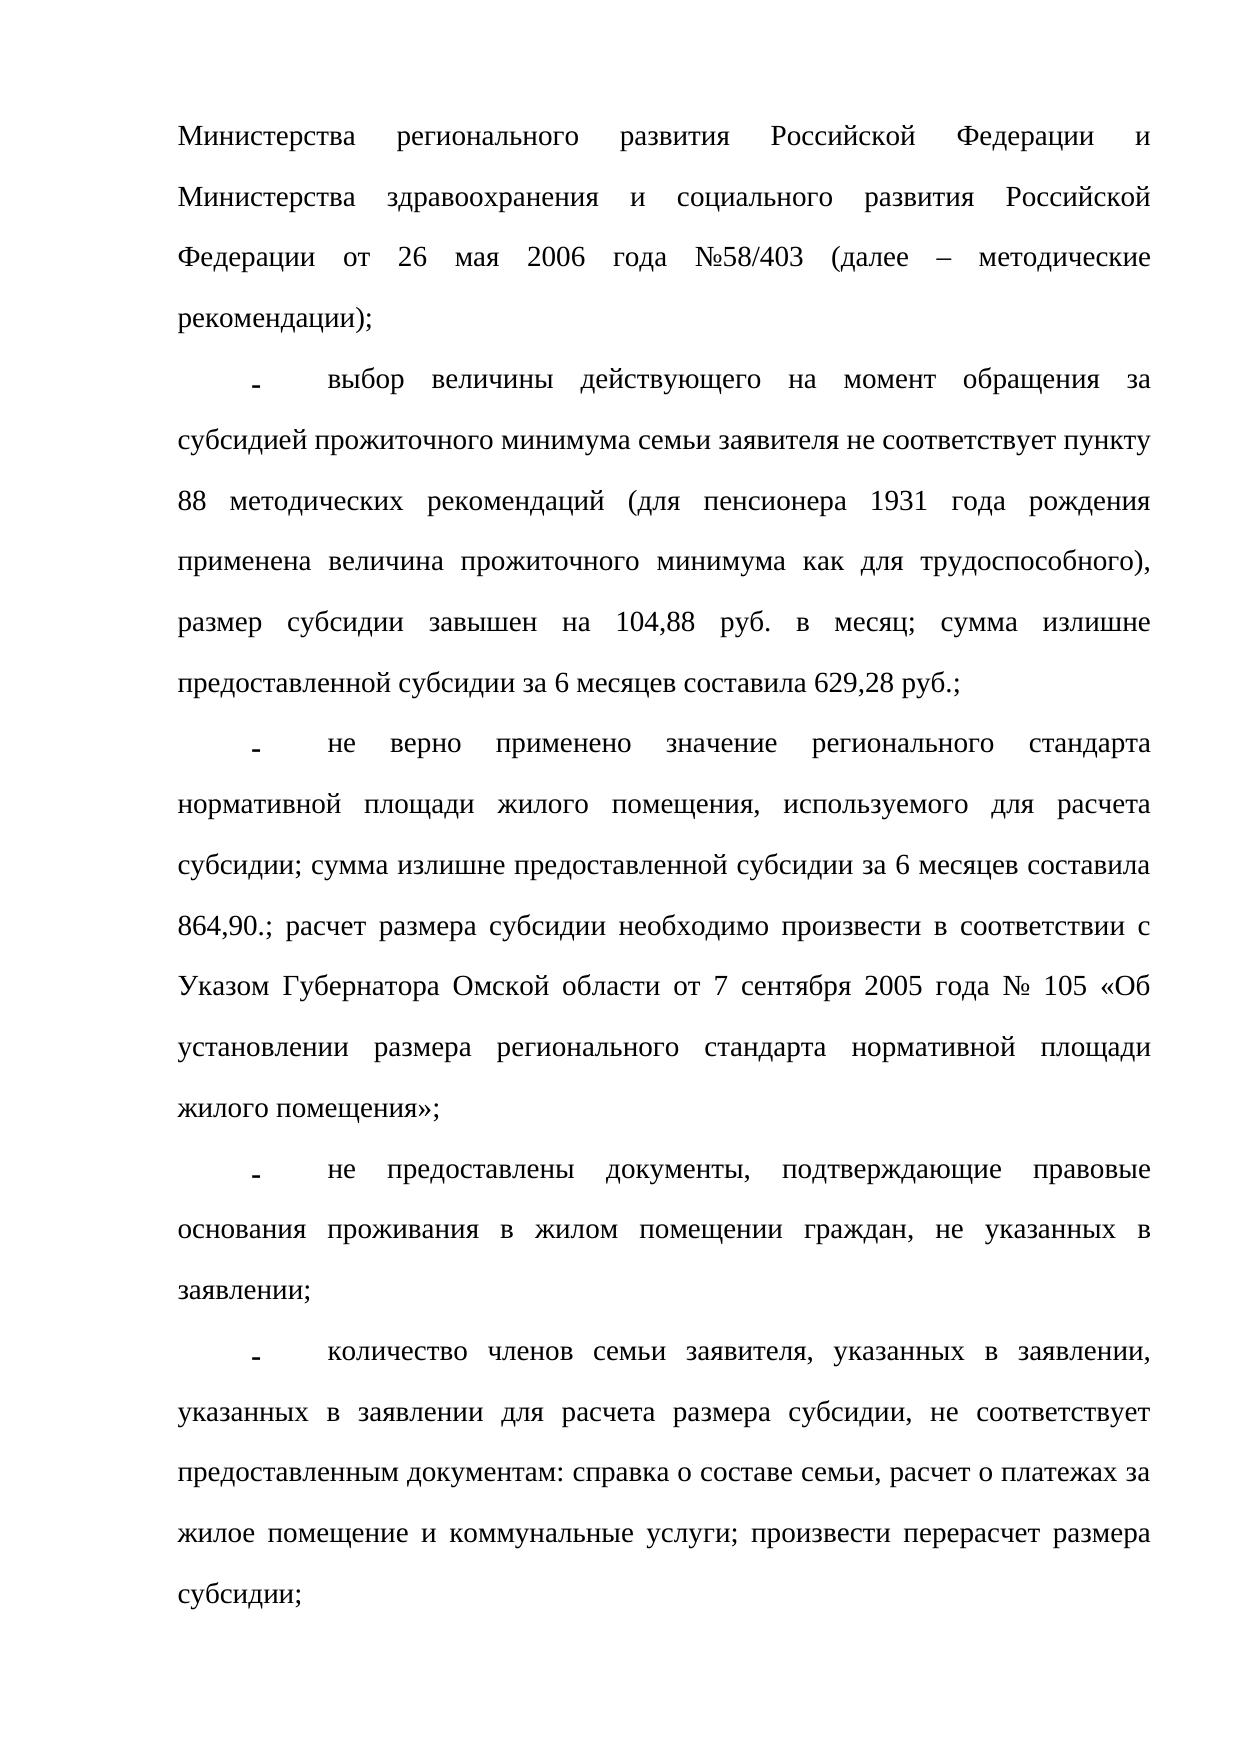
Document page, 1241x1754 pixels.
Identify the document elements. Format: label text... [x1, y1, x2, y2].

list количество членов семьи заявителя, указанных в заявлении, указанных в заявлении для расчета размера субсидии, не соответствует предоставленным документам: справка о составе семьи, расчет о платежах за жилое помещение и коммунальные услуги; произвести перерасчет размера субсидии; [177, 1333, 1152, 1617]
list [177, 118, 1152, 341]
list выбор величины действующего на момент обращения за субсидией прожиточного минимума семьи заявителя не соответствует пункту 88 методических рекомендаций (для пенсионера 1931 года рождения применена величина прожиточного минимума как для трудоспособного), размер субсидии завышен на 104,88 руб. в месяц; сумма излишне предоставленной субсидии за 6 месяцев составила 629,28 руб.; [177, 361, 1152, 705]
list не предоставлены документы, подтверждающие правовые основания проживания в жилом помещении граждан, не указанных в заявлении; [177, 1151, 1152, 1313]
list не верно применено значение регионального стандарта нормативной площади жилого помещения, используемого для расчета субсидии; сумма излишне предоставленной субсидии за 6 месяцев составила 864,90.; расчет размера субсидии необходимо произвести в соответствии с Указом Губернатора Омской области от 7 сентября 2005 года № 105 «Об установлении размера регионального стандарта нормативной площади жилого помещения»; [177, 726, 1152, 1131]
